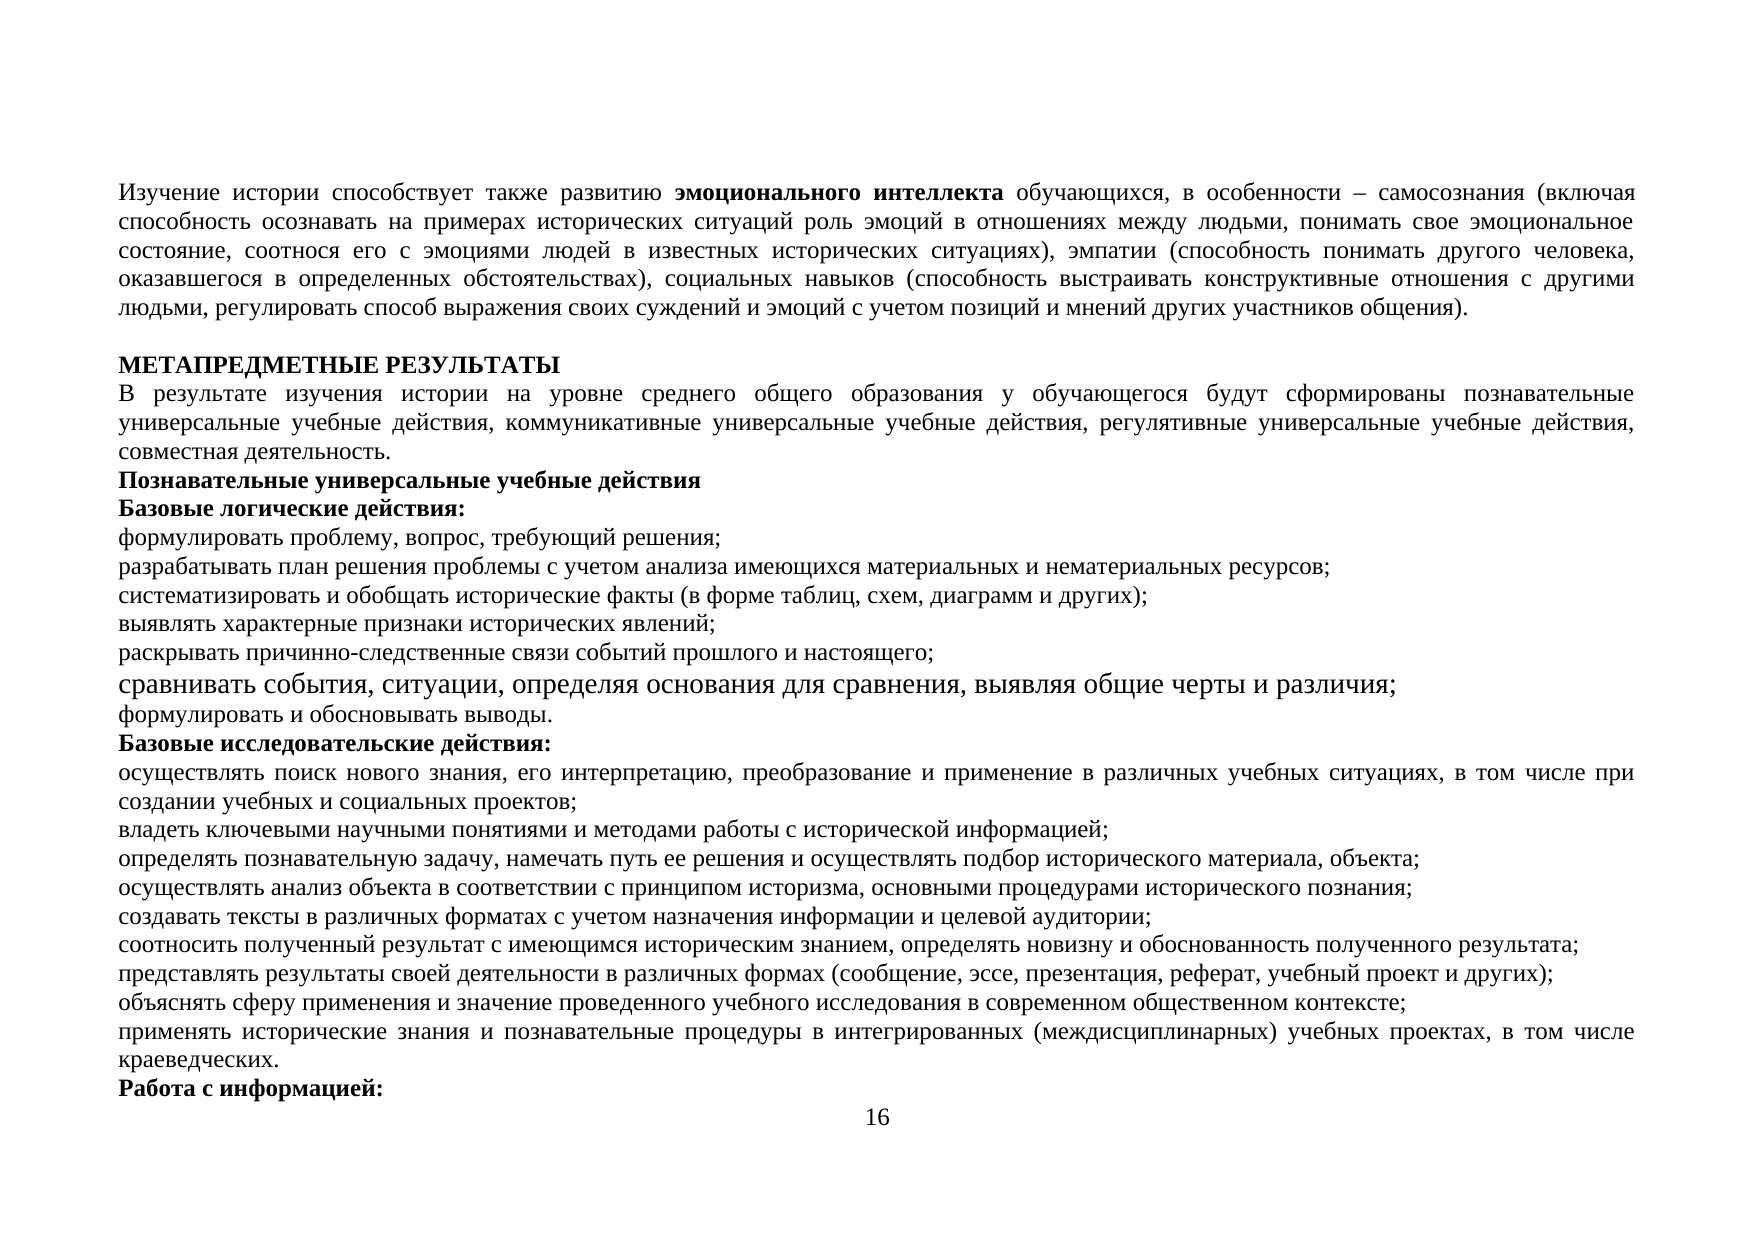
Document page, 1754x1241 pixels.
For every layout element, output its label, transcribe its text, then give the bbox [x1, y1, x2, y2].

text объяснять сферу применения и значение проведенного учебного исследования в современном общественном контексте; [118, 987, 1636, 1016]
text Базовые исследовательские действия: [118, 728, 1636, 757]
text разрабатывать план решения проблемы с учетом анализа имеющихся материальных и нематериальных ресурсов; [118, 551, 1636, 580]
text раскрывать причинно-следственные связи событий прошлого и настоящего; [118, 637, 1636, 666]
text Изучение истории способствует также развитию эмоционального интеллекта обучающихся, в особенности – самосознания (включая способность осознавать на примерах исторических ситуаций роль эмоций в отношениях между людьми, понимать свое эмоциональное состояние, соотнося его с эмоциями людей в известных исторических ситуациях), эмпатии (способность понимать другого человека, оказавшегося в определенных обстоятельствах), социальных навыков (способность выстраивать конструктивные отношения с другими людьми, регулировать способ выражения своих суждений и эмоций с учетом позиций и мнений других участников общения). [118, 177, 1636, 321]
text представлять результаты своей деятельности в различных формах (сообщение, эссе, презентация, реферат, учебный проект и других); [118, 958, 1636, 987]
text соотносить полученный результат с имеющимся историческим знанием, определять новизну и обоснованность полученного результата; [118, 929, 1636, 958]
text сравнивать события, ситуации, определяя основания для сравнения, выявляя общие черты и различия; [118, 666, 1636, 699]
text выявлять характерные признаки исторических явлений; [118, 608, 1636, 637]
text владеть ключевыми научными понятиями и методами работы с исторической информацией; [118, 814, 1636, 843]
text определять познавательную задачу, намечать путь ее решения и осуществлять подбор исторического материала, объекта; [118, 843, 1636, 872]
text Базовые логические действия: [118, 493, 1636, 522]
text применять исторические знания и познавательные процедуры в интегрированных (междисциплинарных) учебных проектах, в том числе краеведческих. [118, 1016, 1636, 1073]
text осуществлять анализ объекта в соответствии с принципом историзма, основными процедурами исторического познания; [118, 872, 1636, 901]
text 16 [118, 1102, 1636, 1131]
text В результате изучения истории на уровне среднего общего образования у обучающегося будут сформированы познавательные универсальные учебные действия, коммуникативные универсальные учебные действия, регулятивные универсальные учебные действия, совместная деятельность. [118, 378, 1636, 465]
text формулировать проблему, вопрос, требующий решения; [118, 522, 1636, 551]
text Познавательные универсальные учебные действия [118, 465, 1636, 493]
text создавать тексты в различных форматах с учетом назначения информации и целевой аудитории; [118, 901, 1636, 929]
text систематизировать и обобщать исторические факты (в форме таблиц, схем, диаграмм и других); [118, 580, 1636, 608]
text осуществлять поиск нового знания, его интерпретацию, преобразование и применение в различных учебных ситуациях, в том числе при создании учебных и социальных проектов; [118, 757, 1636, 814]
text МЕТАПРЕДМЕТНЫЕ РЕЗУЛЬТАТЫ [118, 350, 1636, 378]
text Работа с информацией: [118, 1073, 1636, 1102]
text формулировать и обосновывать выводы. [118, 699, 1636, 728]
